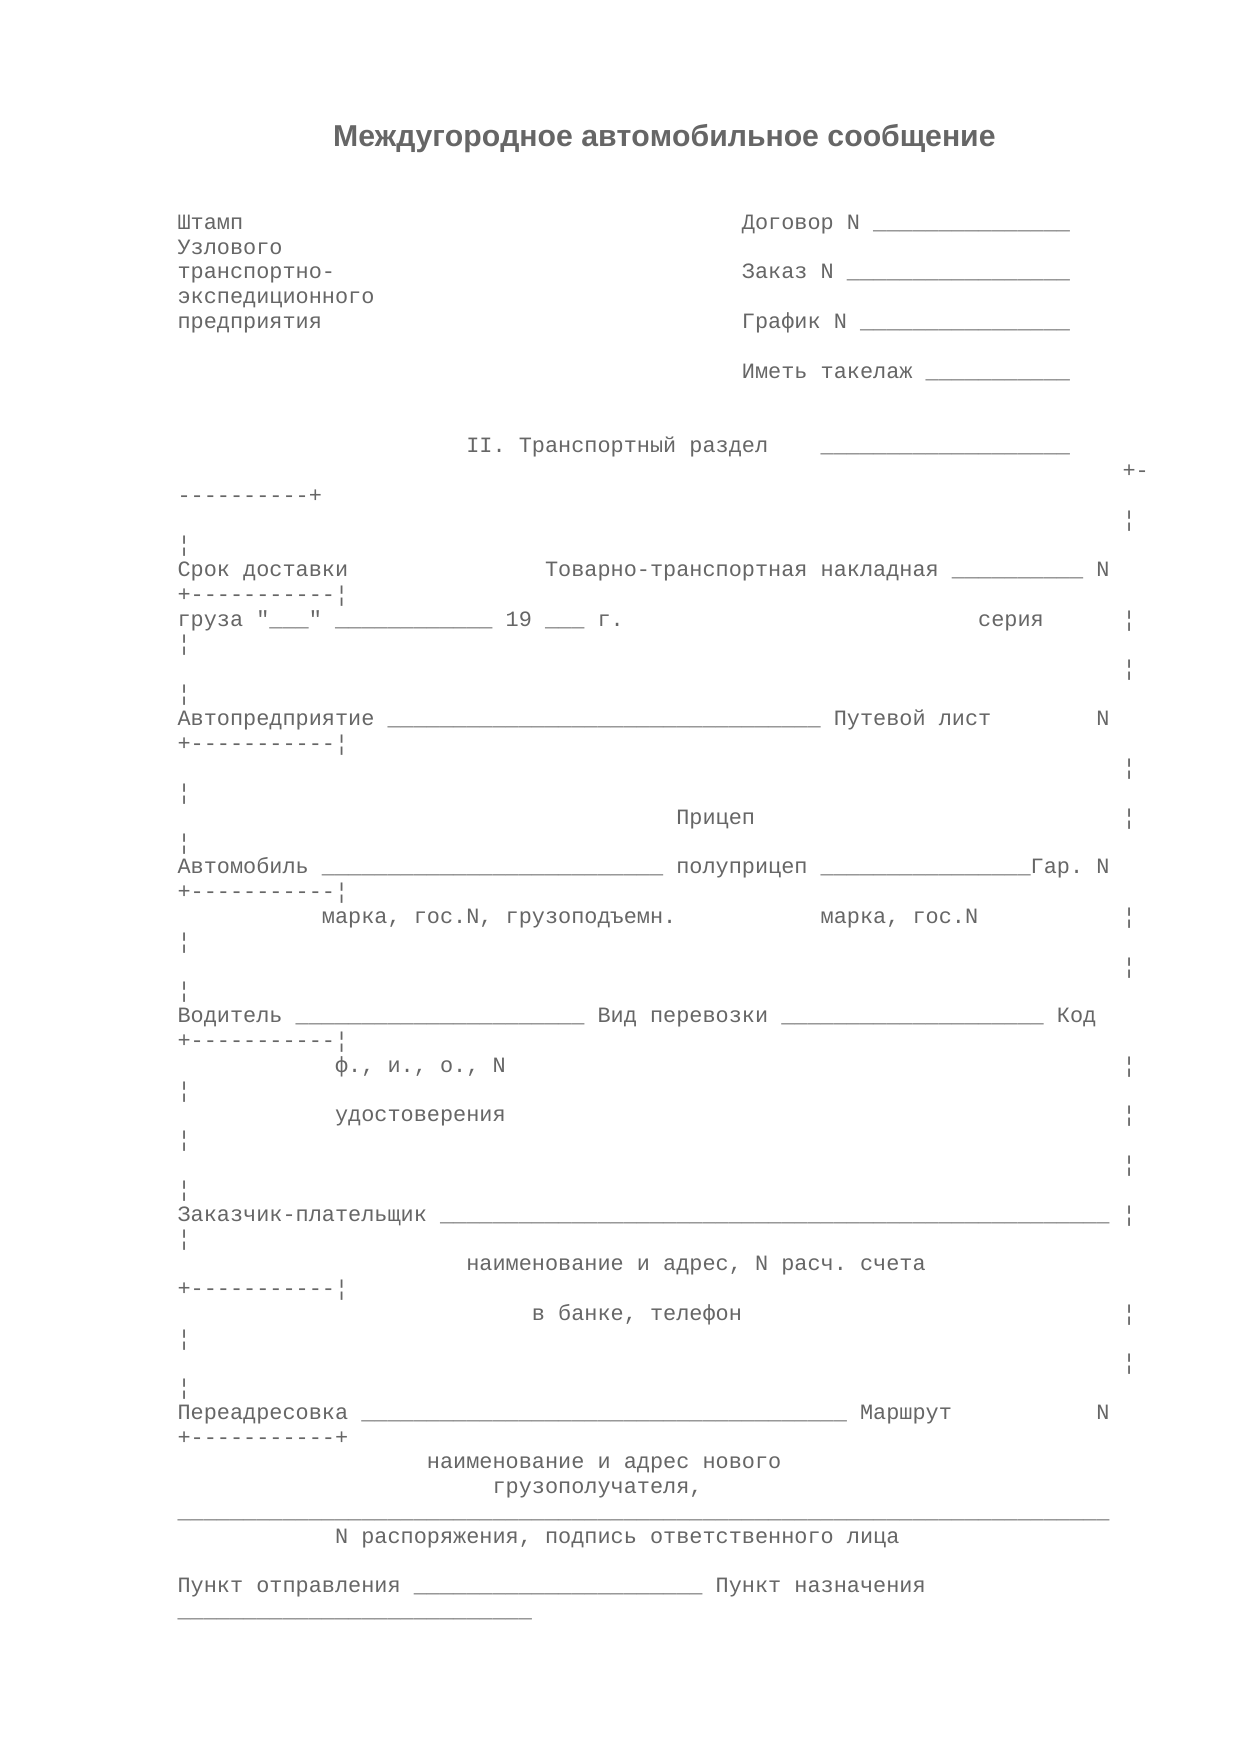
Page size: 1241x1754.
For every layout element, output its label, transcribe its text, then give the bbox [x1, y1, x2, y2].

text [177, 211, 1152, 1624]
text Междугородное автомобильное сообщение [177, 118, 1152, 181]
